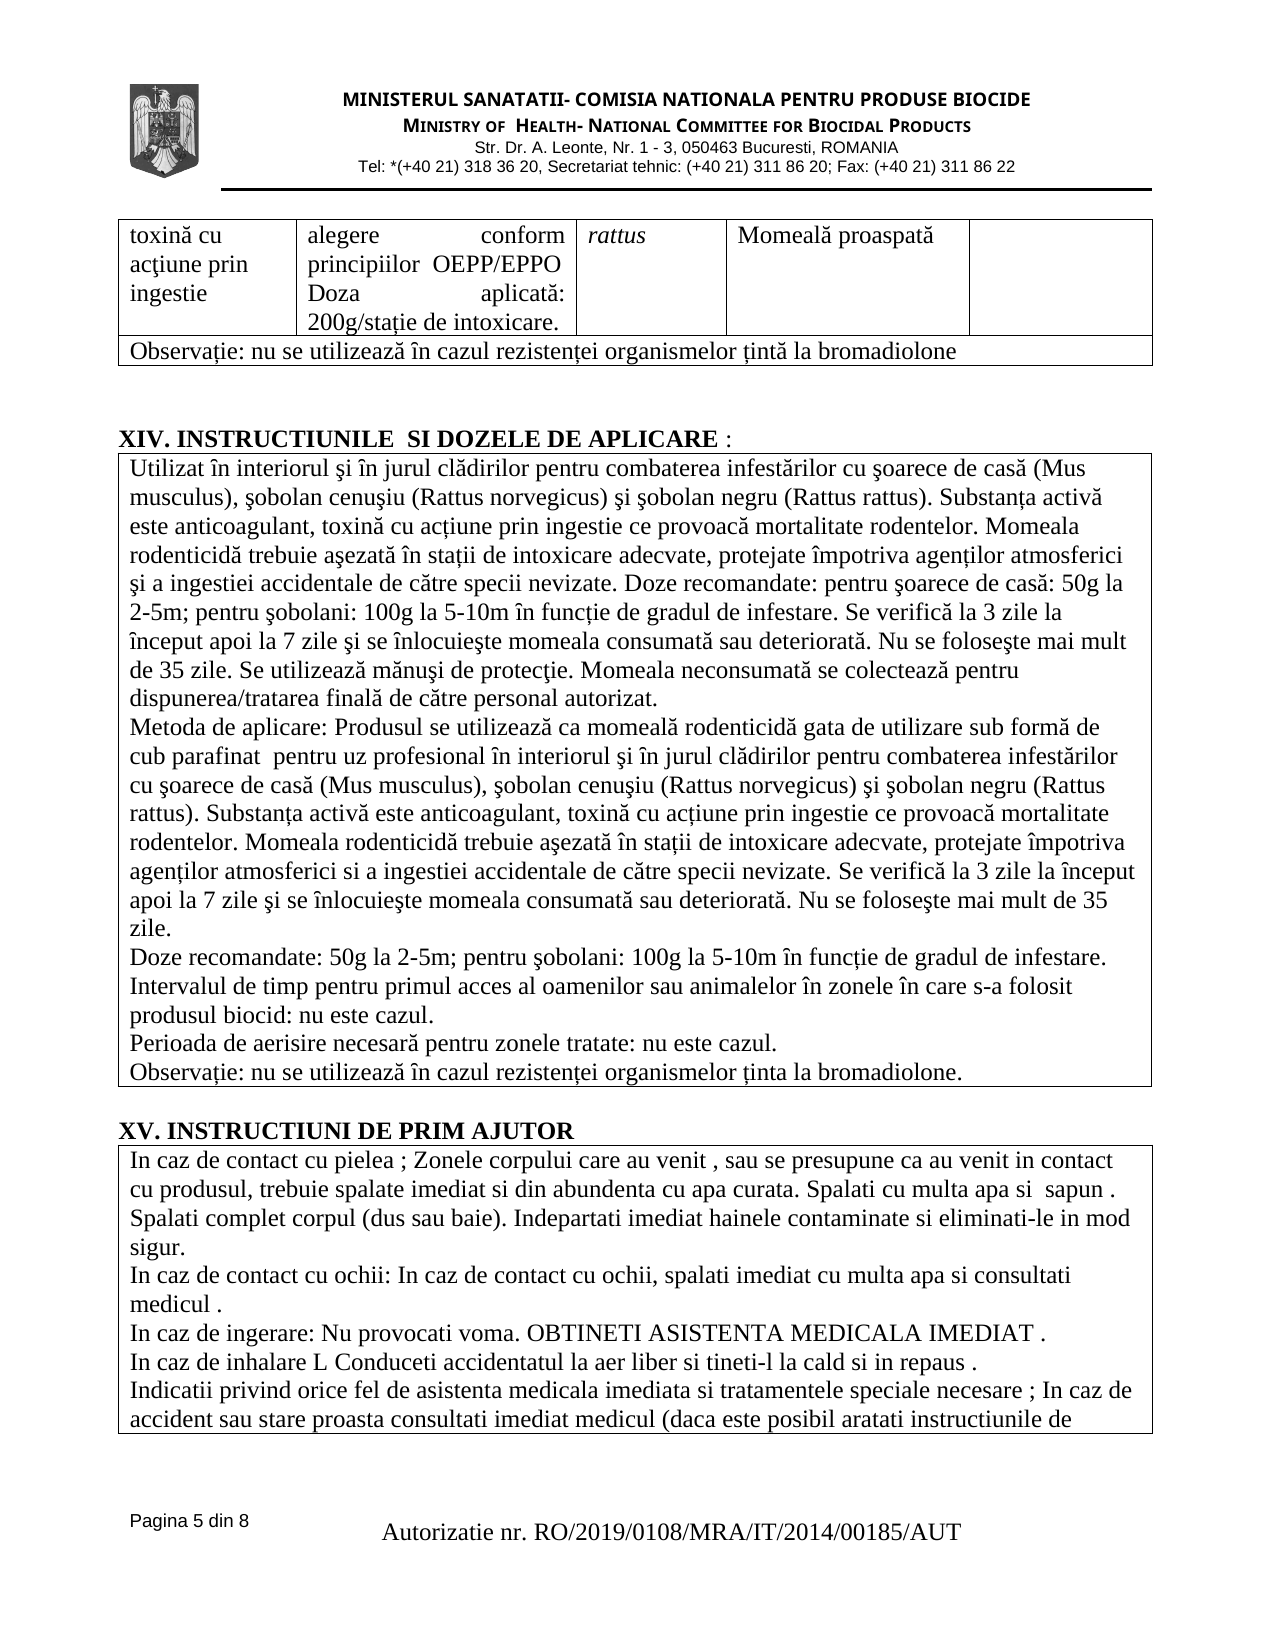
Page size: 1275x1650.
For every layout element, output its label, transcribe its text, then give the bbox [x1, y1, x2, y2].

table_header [119, 1146, 1152, 1433]
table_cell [970, 220, 1152, 335]
text XIV. INSTRUCTIUNILE SI DOZELE DE APLICARE : [118, 424, 1157, 452]
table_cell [727, 220, 969, 335]
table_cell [119, 220, 296, 335]
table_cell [297, 220, 576, 335]
text XV. INSTRUCTIUNI DE PRIM AJUTOR [118, 1116, 1157, 1144]
table_cell Observație: nu se utilizează ȋn cazul rezistenței organismelor țintă la bromadiolone [119, 336, 1152, 365]
table_cell Rattus rattus [577, 220, 726, 335]
table_header Utilizat ȋn interiorul şi ȋn jurul clădirilor pentru combaterea infestărilor cu şoarece de casă (Mus musculus), şobolan cenuşiu (Rattus norvegicus) şi şobolan negru (Rattus rattus). Substanța activă este anticoagulant, toxină cu acțiune prin ingestie ce provoacă mortalitate rodentelor. Momeala rodenticidă trebuie aşezată în stații de intoxicare adecvate, protejate împotriva agenților atmosferici şi a ingestiei accidentale de către specii nevizate. Doze recomandate: pentru şoarece de casă: 50g la 2-5m; pentru şobolani: 100g la 5-10m ȋn funcție de gradul de infestare. Se verifică la 3 zile la ȋnceput apoi la 7 zile şi se ȋnlocuieşte momeala consumată sau deteriorată. Nu se foloseşte mai mult de 35 zile. Se utilizează mănuşi de protecţie. Momeala neconsumată se colectează pentru dispunerea/tratarea finală de către personal autorizat. Metoda de aplicare: Produsul se utilizează ca momeală rodenticidă gata de utilizare sub formă de cub parafinat pentru uz profesional ȋn interiorul şi ȋn jurul clădirilor pentru combaterea infestărilor cu şoarece de casă (Mus musculus), şobolan cenuşiu (Rattus norvegicus) şi şobolan negru (Rattus rattus). Substanța activă este anticoagulant, toxină cu acțiune prin ingestie ce provoacă mortalitate rodentelor. Momeala rodenticidă trebuie aşezată în stații de intoxicare adecvate, protejate împotriva agenților atmosferici si a ingestiei accidentale de către specii nevizate. Se verifică la 3 zile la ȋnceput apoi la 7 zile şi se ȋnlocuieşte momeala consumată sau deteriorată. Nu se foloseşte mai mult de 35 zile. Doze recomandate: 50g la 2-5m; pentru şobolani: 100g la 5-10m ȋn funcție de gradul de infestare. Intervalul de timp pentru primul acces al oamenilor sau animalelor în zonele în care s-a folosit produsul biocid: nu este cazul. Perioada de aerisire necesară pentru zonele tratate: nu este cazul. Observație: nu se utilizează ȋn cazul rezistenței organismelor ținta la bromadiolone. [119, 454, 1151, 1086]
